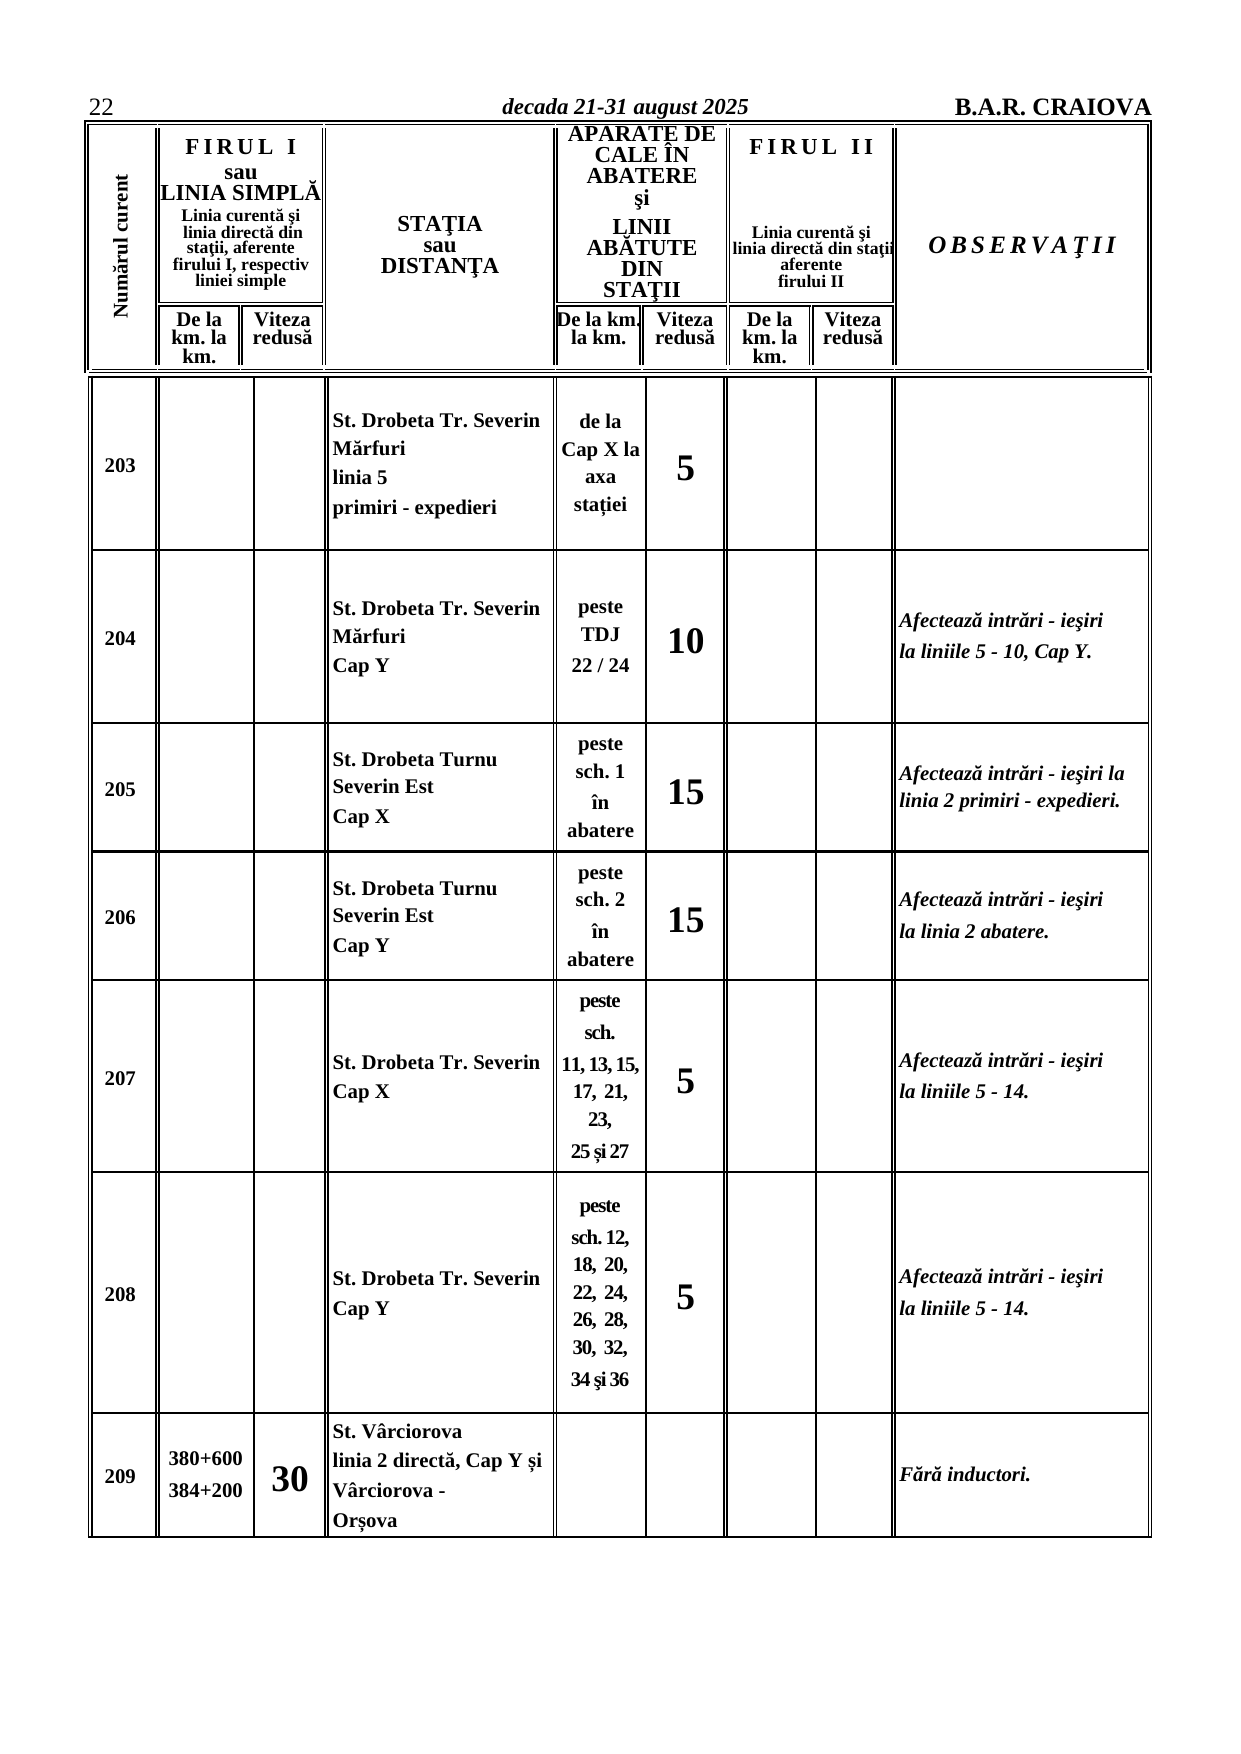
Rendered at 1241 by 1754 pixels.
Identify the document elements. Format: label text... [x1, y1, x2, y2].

table_cell [160, 551, 253, 722]
table_cell Afectează intrări - ieşiri la liniile 5 - 10, Cap Y. [896, 551, 1148, 722]
table_cell [728, 1173, 815, 1412]
table_cell [160, 853, 253, 979]
table_cell Afectează intrări - ieşiri la liniile 5 - 14. [896, 981, 1148, 1171]
table_cell [817, 724, 891, 850]
table_cell [160, 378, 253, 549]
table_cell [817, 378, 891, 549]
table_cell [817, 1414, 891, 1536]
table_cell [93, 1414, 155, 1536]
table_cell peste sch. 2 în abatere [557, 853, 645, 979]
table_cell [817, 853, 891, 979]
table_cell [817, 551, 891, 722]
table_cell [728, 724, 815, 850]
table_cell [728, 853, 815, 979]
table_cell Afectează intrări - ieşiri la linia 2 abatere. [896, 853, 1148, 979]
table_cell 10 [647, 551, 723, 722]
table_cell 15 [647, 724, 723, 850]
table_cell 30 [255, 1414, 324, 1536]
table_cell [255, 724, 324, 850]
table_cell 380+600 384+200 [160, 1414, 253, 1536]
table_cell peste sch. 1 în abatere [557, 724, 645, 850]
table_cell St. Drobeta Turnu Severin Est Cap Y [329, 853, 553, 979]
table_cell [728, 981, 815, 1171]
table_cell [93, 378, 155, 549]
table_cell [255, 1173, 324, 1412]
table_cell [160, 1173, 253, 1412]
table_cell [255, 981, 324, 1171]
table_cell [93, 981, 155, 1171]
table_cell Afectează intrări - ieşiri la linia 2 primiri - expedieri. [896, 724, 1148, 850]
table_cell St. Vârciorova linia 2 directă, Cap Y și Vârciorova - Orșova [329, 1414, 553, 1536]
table_cell Fără inductori. [896, 1414, 1148, 1536]
table_cell [817, 1173, 891, 1412]
table_cell de la Cap X la axa stației [557, 378, 645, 549]
table_cell [557, 1414, 645, 1536]
table_cell [647, 1414, 723, 1536]
table_cell 15 [647, 853, 723, 979]
table_cell [728, 551, 815, 722]
table_cell 5 [647, 1173, 723, 1412]
table_cell [817, 981, 891, 1171]
table_cell [255, 378, 324, 549]
table_cell [728, 378, 815, 549]
table_cell [255, 853, 324, 979]
table_cell peste sch. 11, 13, 15, 17, 21, 23, 25 și 27 [557, 981, 645, 1171]
table_cell St. Drobeta Tr. Severin Cap Y [329, 1173, 553, 1412]
table_cell [255, 551, 324, 722]
table_cell peste TDJ 22 / 24 [557, 551, 645, 722]
table_cell Afectează intrări - ieşiri la liniile 5 - 14. [896, 1173, 1148, 1412]
table_cell [93, 853, 155, 979]
table_cell [728, 1414, 815, 1536]
table_cell [93, 551, 155, 722]
table_cell St. Drobeta Turnu Severin Est Cap X [329, 724, 553, 850]
table_cell St. Drobeta Tr. Severin Cap X [329, 981, 553, 1171]
table_cell peste sch. 12, 18, 20, 22, 24, 26, 28, 30, 32, 34 şi 36 [557, 1173, 645, 1412]
table_cell [93, 1173, 155, 1412]
table_cell [160, 724, 253, 850]
table_cell 5 [647, 981, 723, 1171]
table_cell [160, 981, 253, 1171]
table_cell [93, 724, 155, 850]
table_cell [896, 378, 1148, 549]
table_cell St. Drobeta Tr. Severin Mărfuri linia 5 primiri - expedieri [329, 378, 553, 549]
table_cell 5 [647, 378, 723, 549]
table_cell St. Drobeta Tr. Severin Mărfuri Cap Y [329, 551, 553, 722]
